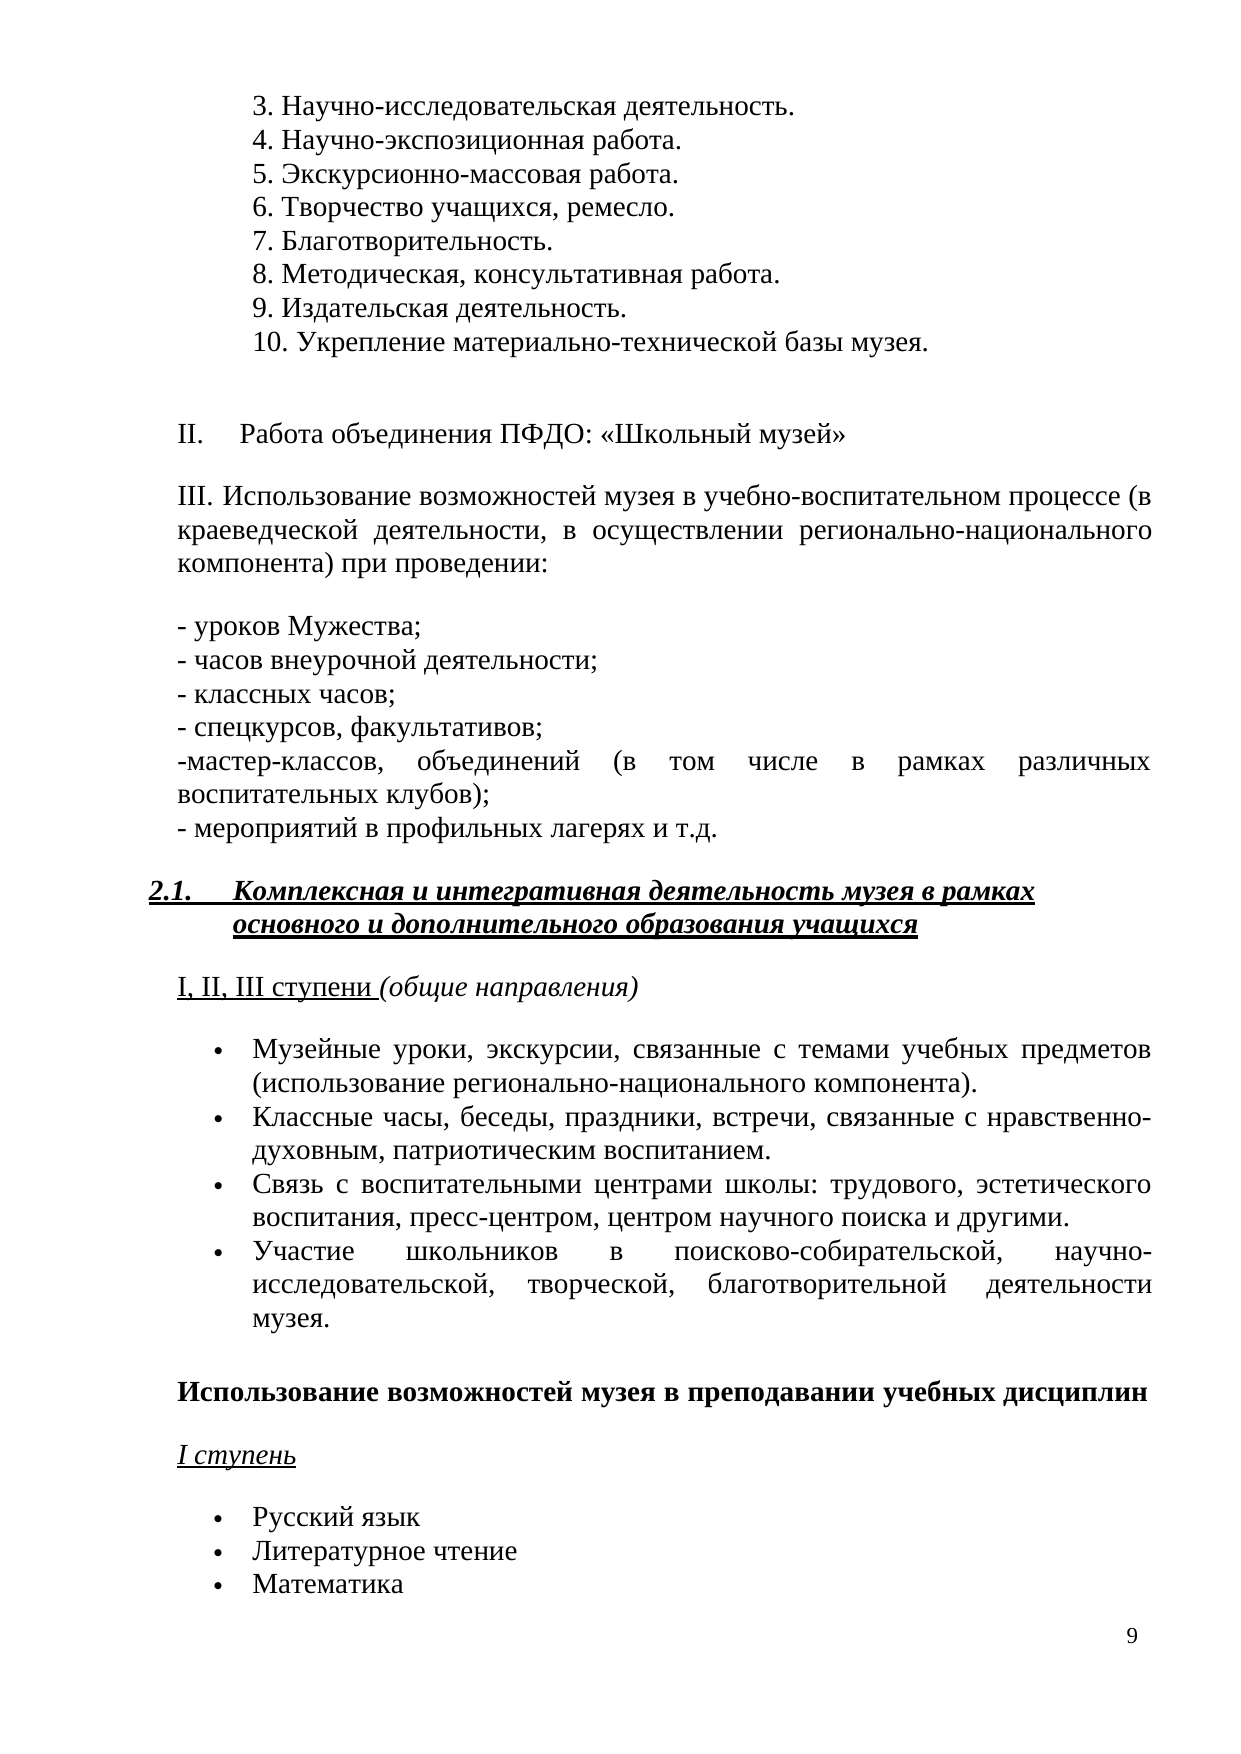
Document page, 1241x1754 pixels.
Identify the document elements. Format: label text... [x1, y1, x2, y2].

list Классные часы, беседы, праздники, встречи, связанные с нравственно- духовным, патриотическим воспитанием. [214, 1099, 1152, 1166]
list Музейные уроки, экскурсии, связанные с темами учебных предметов (использование регионально-национального компонента). [214, 1032, 1152, 1099]
list мероприятий в профильных лагерях и т.д. [177, 810, 1180, 844]
list уроков Мужества; [177, 608, 1180, 642]
text I, II, III ступени (общие направления) [177, 969, 1180, 1003]
list 3. Научно-исследовательская деятельность. [252, 89, 1180, 122]
list Участие школьников в поисково-собирательской, научно- исследовательской, творческой, благотворительной деятельности музея. [214, 1233, 1152, 1333]
list 6. Творчество учащихся, ремесло. [252, 190, 1180, 223]
list спецкурсов, факультативов; [177, 709, 1180, 743]
list 7. Благотворительность. [252, 223, 1180, 257]
list классных часов; [177, 676, 1180, 709]
list 9. Издательская деятельность. [252, 290, 1180, 324]
subtitle Использование возможностей музея в преподавании учебных дисциплин [177, 1374, 1180, 1408]
list Русский язык [214, 1500, 1180, 1533]
text 10. Укрепление материально-технической базы музея. [252, 324, 1180, 358]
list Связь с воспитательными центрами школы: трудового, эстетического воспитания, пресс-центром, центром научного поиска и другими. [214, 1166, 1152, 1233]
list 5. Экскурсионно-массовая работа. [252, 156, 1180, 190]
list Математика [214, 1567, 1180, 1601]
list Работа объединения ПФДО: «Школьный музей» [177, 416, 1152, 449]
text -мастер-классов, объединений (в том числе в рамках различных воспитательных клубов); [177, 743, 1152, 810]
list Литературное чтение [214, 1533, 1180, 1567]
list 8. Методическая, консультативная работа. [252, 257, 1180, 290]
text I ступень [177, 1437, 1180, 1471]
list часов внеурочной деятельности; [177, 642, 1180, 676]
subtitle Комплексная и интегративная деятельность музея в рамках основного и дополнительного образования учащихся [149, 873, 1092, 940]
list Использование возможностей музея в учебно-воспитательном процессе (в краеведческой деятельности, в осуществлении регионально-национального компонента) при проведении: [177, 478, 1152, 579]
list 4. Научно-экспозиционная работа. [252, 122, 1180, 156]
